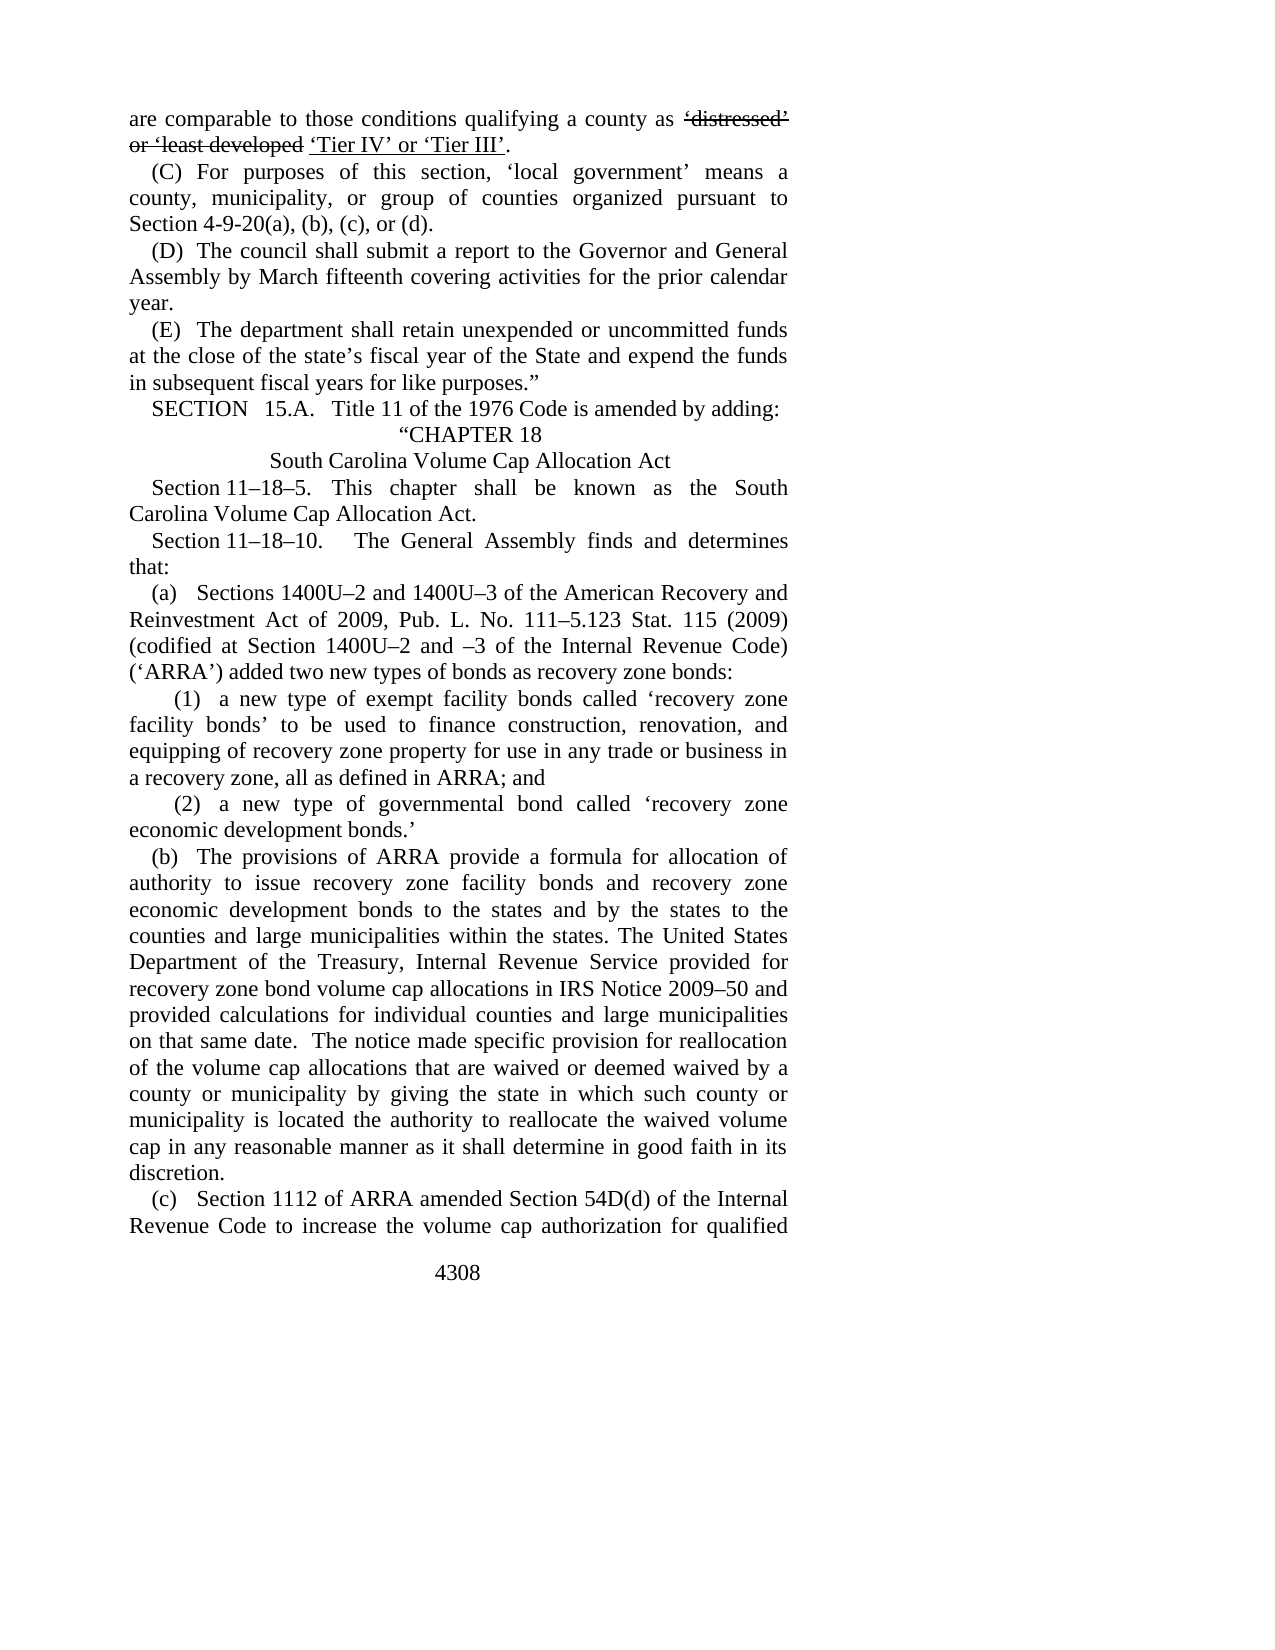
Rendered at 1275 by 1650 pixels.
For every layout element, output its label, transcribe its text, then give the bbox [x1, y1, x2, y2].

text (E) The department shall retain unexpended or uncommitted funds at the close of the state’s fiscal year of the State and expend the funds in subsequent fiscal years for like purposes.” [129, 316, 789, 395]
text (C) For purposes of this section, ‘local government’ means a county, municipality, or group of counties organized pursuant to Section 4-9-20(a), (b), (c), or (d). [129, 158, 789, 237]
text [129, 1186, 789, 1238]
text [129, 105, 789, 158]
text (a) Sections 1400U–2 and 1400U–3 of the American Recovery and Reinvestment Act of 2009, Pub. L. No. 111–5.123 Stat. 115 (2009) (codified at Section 1400U–2 and –3 of the Internal Revenue Code) (‘ARRA’) added two new types of bonds as recovery zone bonds: [129, 579, 789, 685]
text (D) The council shall submit a report to the Governor and General Assembly by March fifteenth covering activities for the prior calendar year. [129, 237, 789, 316]
text (1) a new type of exempt facility bonds called ‘recovery zone facility bonds’ to be used to finance construction, renovation, and equipping of recovery zone property for use in any trade or business in a recovery zone, all as defined in ARRA; and [129, 685, 789, 790]
text (b) The provisions of ARRA provide a formula for allocation of authority to issue recovery zone facility bonds and recovery zone economic development bonds to the states and by the states to the counties and large municipalities within the states. The United States Department of the Treasury, Internal Revenue Service provided for recovery zone bond volume cap allocations in IRS Notice 2009–50 and provided calculations for individual counties and large municipalities on that same date. The notice made specific provision for reallocation of the volume cap allocations that are waived or deemed waived by a county or municipality by giving the state in which such county or municipality is located the authority to reallocate the waived volume cap in any reasonable manner as it shall determine in good faith in its discretion. [129, 843, 789, 1186]
text “CHAPTER 18 [129, 421, 789, 448]
text SECTION 15.A. Title 11 of the 1976 Code is amended by adding: [129, 395, 789, 421]
text (2) a new type of governmental bond called ‘recovery zone economic development bonds.’ [129, 790, 789, 843]
text South Carolina Volume Cap Allocation Act [129, 448, 789, 474]
text Section 11–18–5. This chapter shall be known as the South Carolina Volume Cap Allocation Act. [129, 474, 789, 527]
text Section 11–18–10. The General Assembly finds and determines that: [129, 527, 789, 579]
